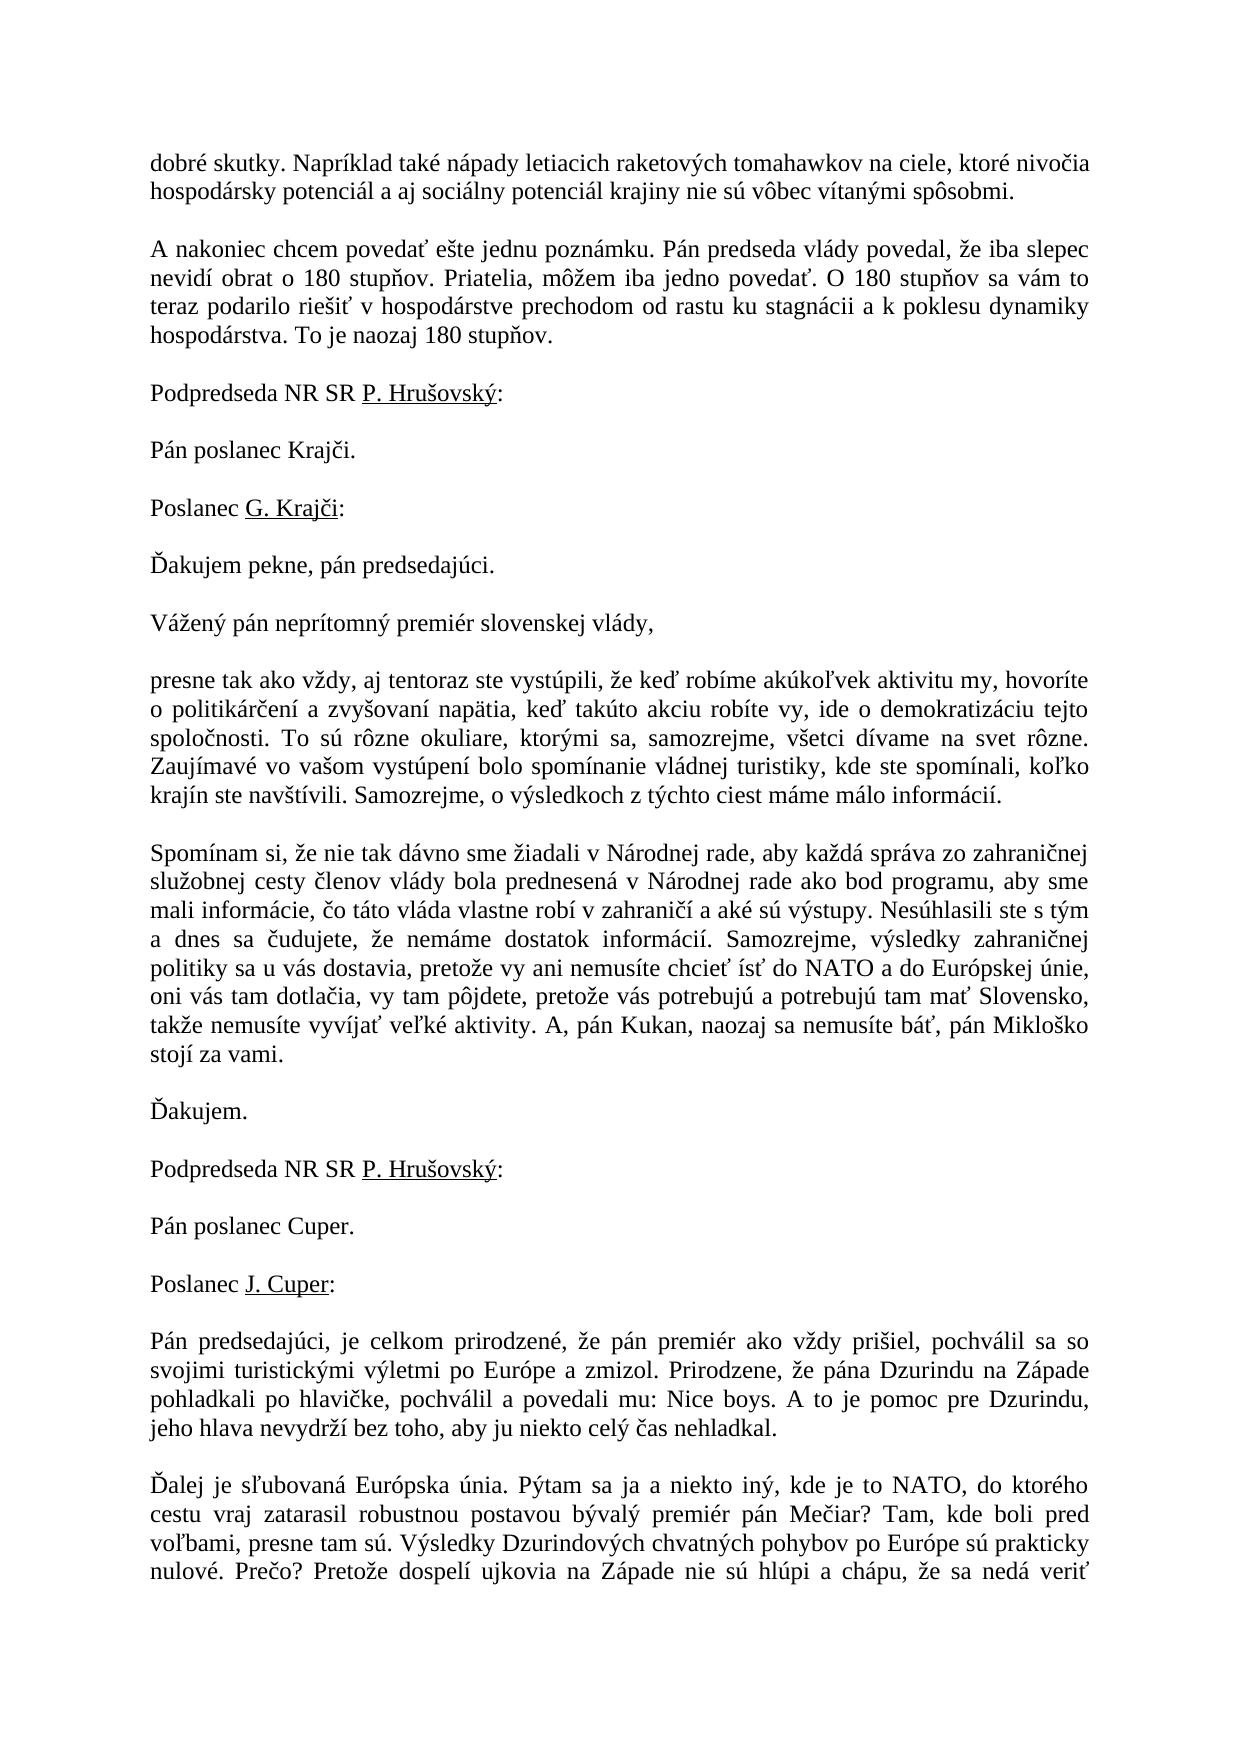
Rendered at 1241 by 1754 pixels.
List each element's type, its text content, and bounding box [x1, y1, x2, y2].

text A nakoniec chcem povedať ešte jednu poznámku. Pán predseda vlády povedal, že iba slepec nevidí obrat o 180 stupňov. Priatelia, môžem iba jedno povedať. O 180 stupňov sa vám to teraz podarilo riešiť v hospodárstve prechodom od rastu ku stagnácii a k poklesu dynamiky hospodárstva. To je naozaj 180 stupňov. [150, 234, 1090, 349]
text Podpredseda NR SR P. Hrušovský: [150, 1154, 1090, 1183]
text Vážený pán neprítomný premiér slovenskej vlády, [150, 608, 1090, 636]
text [150, 1470, 1090, 1585]
text Poslanec J. Cuper: [150, 1269, 1090, 1298]
text Pán poslanec Cuper. [150, 1211, 1090, 1240]
text presne tak ako vždy, aj tentoraz ste vystúpili, že keď robíme akúkoľvek aktivitu my, hovoríte o politikárčení a zvyšovaní napätia, keď takúto akciu robíte vy, ide o demokratizáciu tejto spoločnosti. To sú rôzne okuliare, ktorými sa, samozrejme, všetci dívame na svet rôzne. Zaujímavé vo vašom vystúpení bolo spomínanie vládnej turistiky, kde ste spomínali, koľko krajín ste navštívili. Samozrejme, o výsledkoch z týchto ciest máme málo informácií. [150, 665, 1090, 809]
text Pán predsedajúci, je celkom prirodzené, že pán premiér ako vždy prišiel, pochválil sa so svojimi turistickými výletmi po Európe a zmizol. Prirodzene, že pána Dzurindu na Západe pohladkali po hlavičke, pochválil a povedali mu: Nice boys. A to je pomoc pre Dzurindu, jeho hlava nevydrží bez toho, aby ju niekto celý čas nehladkal. [150, 1326, 1090, 1441]
text Pán poslanec Krajči. [150, 435, 1090, 464]
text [150, 148, 1090, 205]
text Ďakujem pekne, pán predsedajúci. [150, 550, 1090, 579]
text Spomínam si, že nie tak dávno sme žiadali v Národnej rade, aby každá správa zo zahraničnej služobnej cesty členov vlády bola prednesená v Národnej rade ako bod programu, aby sme mali informácie, čo táto vláda vlastne robí v zahraničí a aké sú výstupy. Nesúhlasili ste s tým a dnes sa čudujete, že nemáme dostatok informácií. Samozrejme, výsledky zahraničnej politiky sa u vás dostavia, pretože vy ani nemusíte chcieť ísť do NATO a do Európskej únie, oni vás tam dotlačia, vy tam pôjdete, pretože vás potrebujú a potrebujú tam mať Slovensko, takže nemusíte vyvíjať veľké aktivity. A, pán Kukan, naozaj sa nemusíte báť, pán Mikloško stojí za vami. [150, 838, 1090, 1068]
text Podpredseda NR SR P. Hrušovský: [150, 378, 1090, 406]
text Poslanec G. Krajči: [150, 493, 1090, 521]
text Ďakujem. [150, 1096, 1090, 1125]
